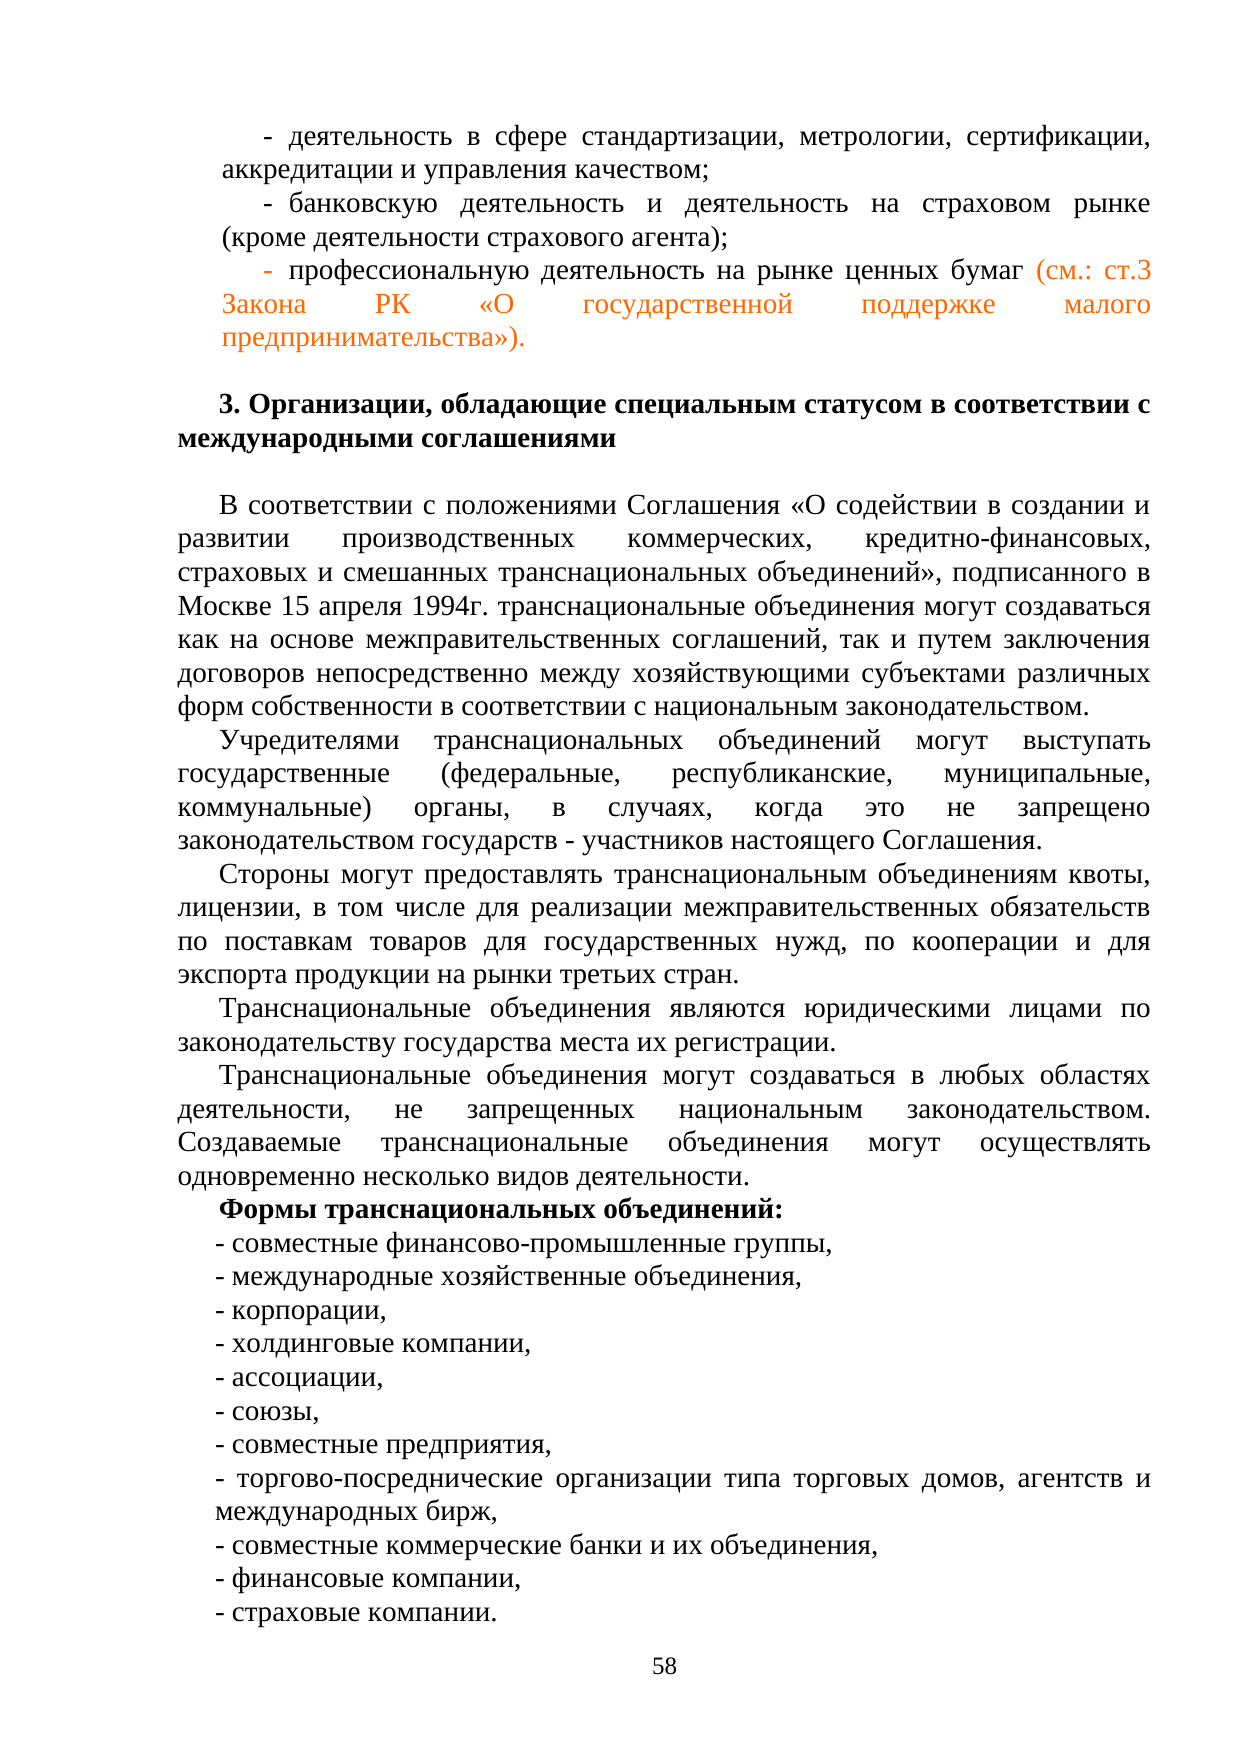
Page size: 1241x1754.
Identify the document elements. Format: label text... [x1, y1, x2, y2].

text - союзы, [215, 1393, 1152, 1426]
text Учредителями транснациональных объединений могут выступать государственные (федеральные, республиканские, муниципальные, коммунальные) органы, в случаях, когда это не запрещено законодательством государств - участников настоящего Соглашения. [177, 722, 1152, 856]
text Формы транснациональных объединений: [177, 1191, 1152, 1225]
text - международные хозяйственные объединения, [215, 1258, 1152, 1292]
text Транснациональные объединения могут создаваться в любых областях деятельности, не запрещенных национальным законодательством. Создаваемые транснациональные объединения могут осуществлять одновременно несколько видов деятельности. [177, 1057, 1152, 1191]
text В соответствии с положениями Соглашения «О содействии в создании и развитии производственных коммерческих, кредитно-финансовых, страховых и смешанных транснациональных объединений», подписанного в Москве 15 апреля 1994г. транснациональные объединения могут создаваться как на основе межправительственных соглашений, так и путем заключения договоров непосредственно между хозяйствующими субъектами различных форм собственности в соответствии с национальным законодательством. [177, 487, 1152, 722]
text - холдинговые компании, [215, 1326, 1152, 1359]
text - страховые компании. [215, 1594, 1152, 1627]
list банковскую деятельность и деятельность на страховом рынке (кроме деятельности страхового агента); [222, 185, 1152, 252]
text - ассоциации, [215, 1359, 1152, 1393]
text - совместные финансово-промышленные группы, [215, 1225, 1152, 1258]
text 3. Организации, обладающие специальным статусом в соответствии с международными соглашениями [177, 386, 1152, 453]
text Транснациональные объединения являются юридическими лицами по законодательству государства места их регистрации. [177, 990, 1152, 1057]
text - корпорации, [215, 1292, 1152, 1326]
text - совместные коммерческие банки и их объединения, [215, 1527, 1152, 1560]
text - торгово-посреднические организации типа торговых домов, агентств и международных бирж, [215, 1460, 1152, 1527]
list деятельность в сфере стандартизации, метрологии, сертификации, аккредитации и управления качеством; [222, 118, 1152, 185]
list профессиональную деятельность на рынке ценных бумаг (см.: ст.3 Закона РК «О государственной поддержке малого предпринимательства»). [222, 252, 1152, 353]
text - совместные предприятия, [215, 1426, 1152, 1460]
text - финансовые компании, [215, 1560, 1152, 1594]
text Стороны могут предоставлять транснациональным объединениям квоты, лицензии, в том числе для реализации межправительственных обязательств по поставкам товаров для государственных нужд, по кооперации и для экспорта продукции на рынки третьих стран. [177, 856, 1152, 990]
